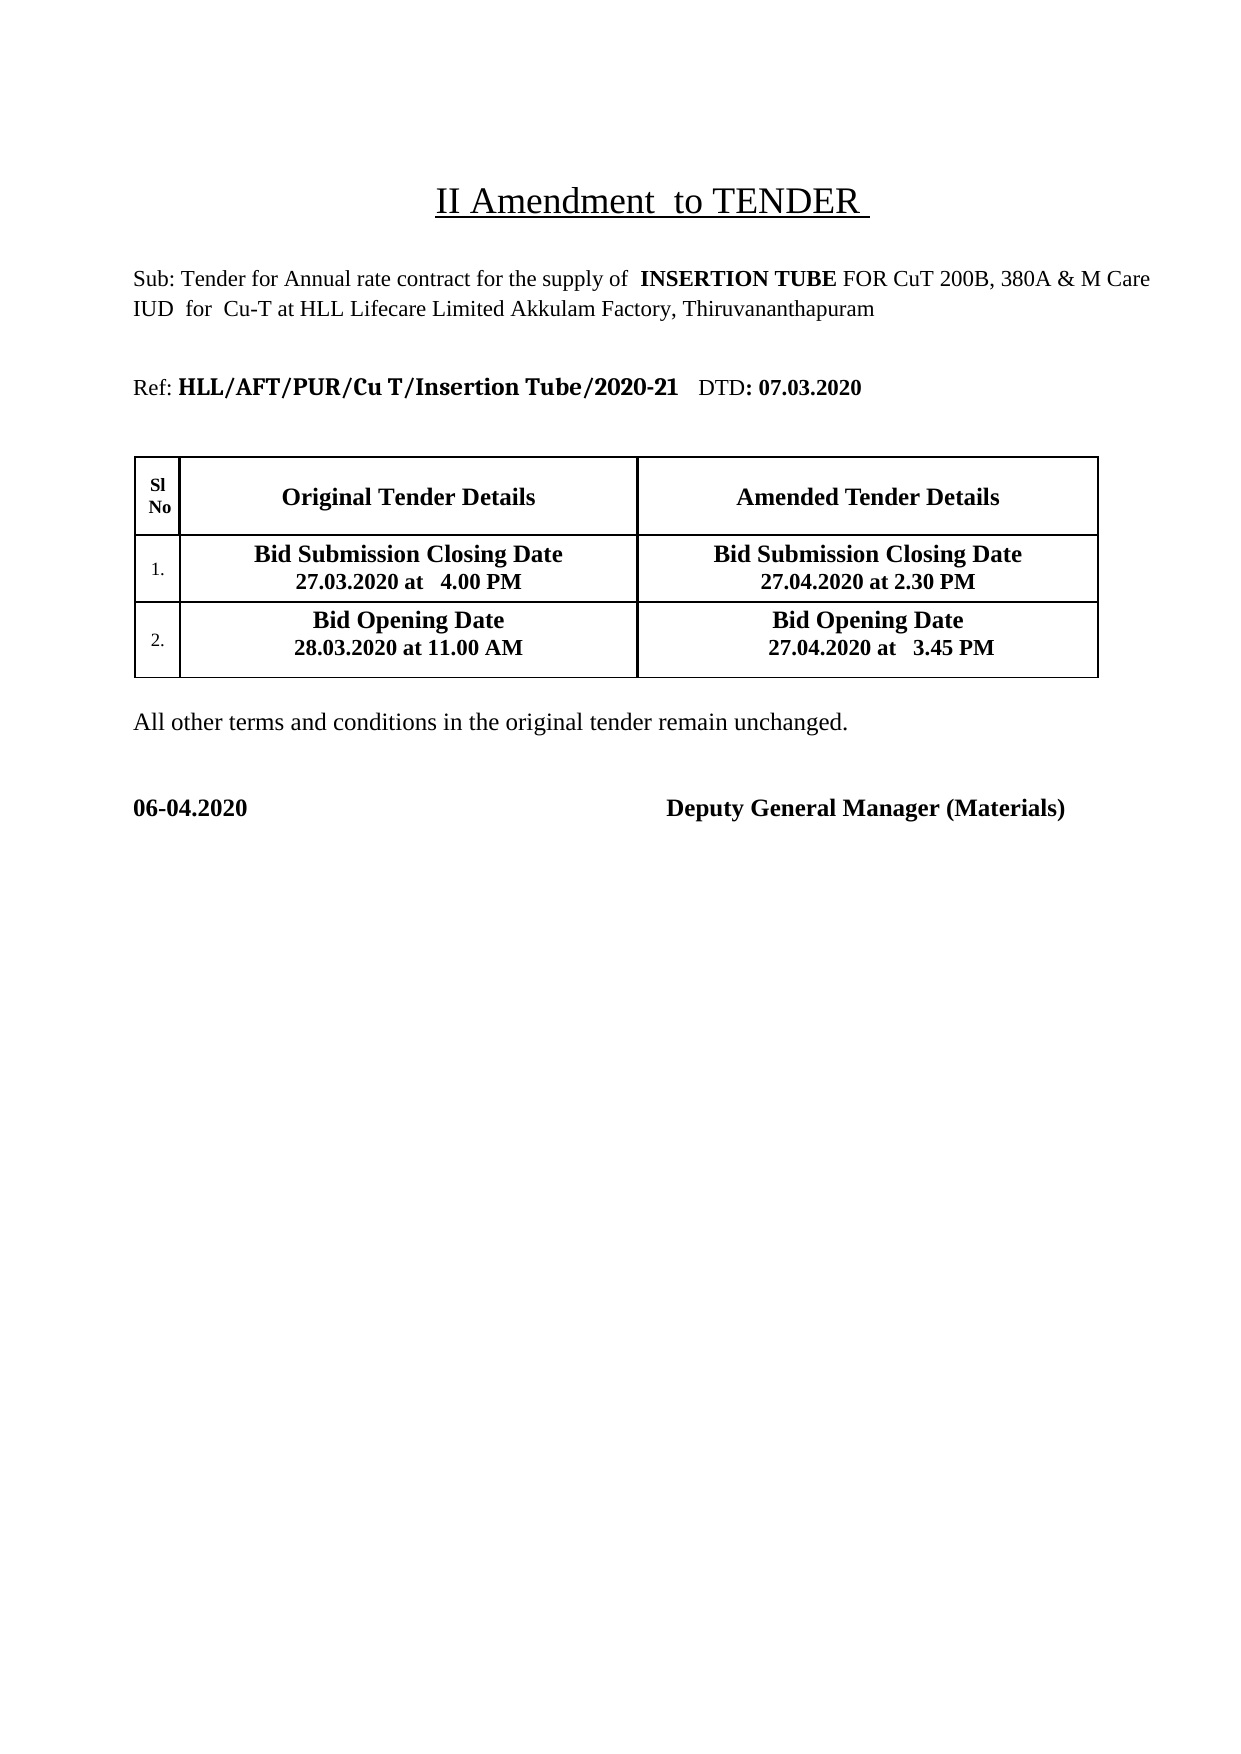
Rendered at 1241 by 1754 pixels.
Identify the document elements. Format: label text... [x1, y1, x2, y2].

table_cell Bid Submission Closing Date 27.04.2020 at 2.30 PM [639, 536, 1097, 601]
table_cell 2. [136, 603, 179, 677]
table_cell 1. [136, 536, 179, 601]
text Sub: Tender for Annual rate contract for the supply of INSERTION TUBE FOR CuT 200B, 380A & M Care IUD for Cu-T at HLL Lifecare Limited Akkulam Factory, Thiruvananthapuram [133, 265, 1181, 322]
table_cell Bid Submission Closing Date 27.03.2020 at 4.00 PM [181, 536, 636, 601]
text 06-04.2020 Deputy General Manager (Materials) [133, 793, 1181, 822]
text Ref: HLL/AFT/PUR/Cu T/Insertion Tube/2020-21 DTD: 07.03.2020 [133, 373, 1181, 401]
table_header Original Tender Details [181, 458, 636, 534]
text All other terms and conditions in the original tender remain unchanged. [133, 707, 1181, 735]
table_cell Bid Opening Date 28.03.2020 at 11.00 AM [181, 603, 636, 677]
table_header Sl No [136, 458, 178, 534]
text II Amendment to TENDER [133, 179, 1181, 222]
table_cell Bid Opening Date 27.04.2020 at 3.45 PM [639, 603, 1097, 677]
table_header Amended Tender Details [639, 458, 1097, 534]
